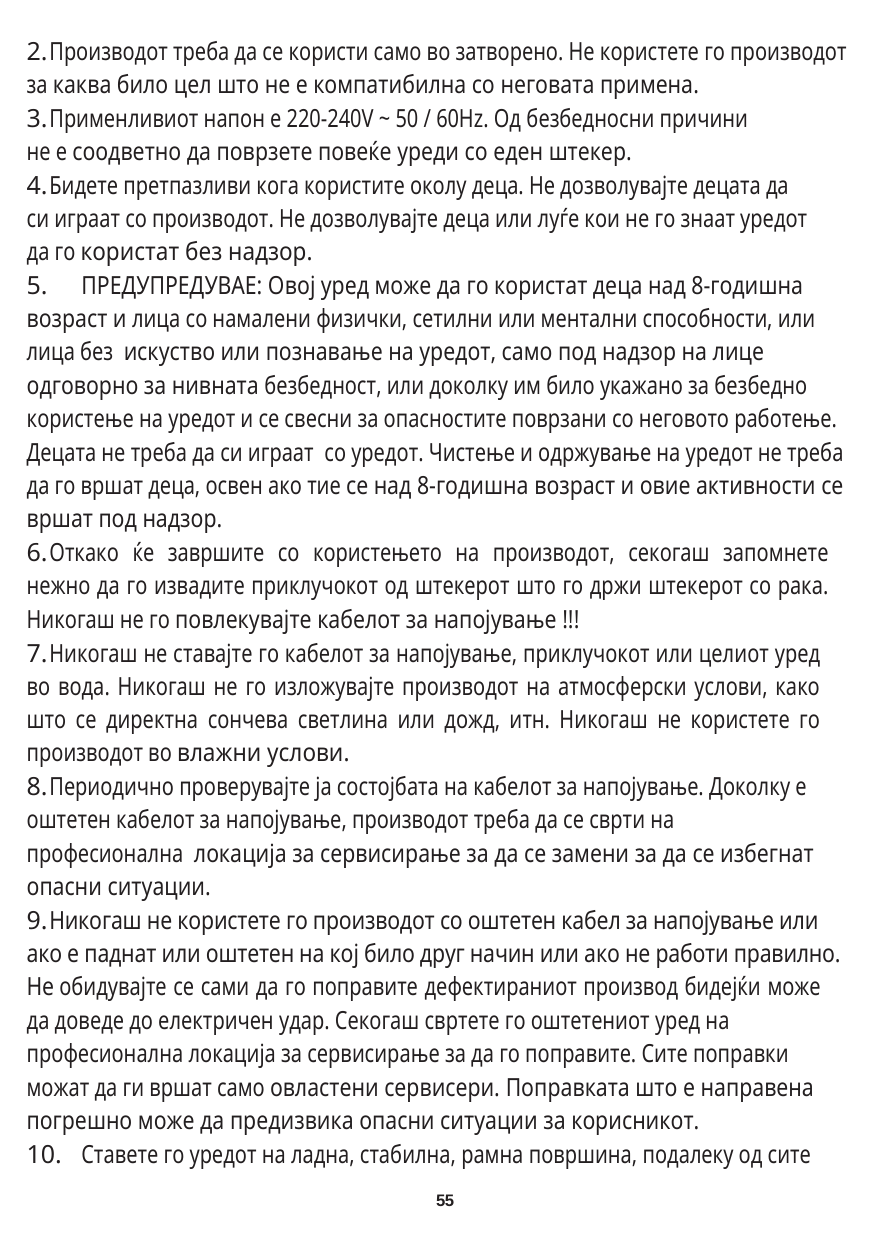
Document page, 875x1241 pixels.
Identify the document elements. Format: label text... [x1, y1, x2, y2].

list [26, 1137, 849, 1170]
list Никогаш не користете го производот со оштетен кабел за напојување или ако е паднат или оштетен на кој било друг начин или ако не работи правилно. Не обидувајте се сами да го поправите дефектираниот производ бидејќи може да доведе до електричен удар. Секогаш свртете го оштетениот уред на професионална локација за сервисирање за да го поправите. Сите поправки можат да ги вршат само овластени сервисери. Поправката што е направена погрешно може да предизвика опасни ситуации за корисникот. [26, 903, 844, 1137]
list Периодично проверувајте ја состојбата на кабелот за напојување. Доколку е оштетен кабелот за напојување, производот треба да се сврти на професионална локација за сервисирање за да се замени за да се избегнат опасни ситуации. [26, 769, 817, 903]
list Никогаш не ставајте го кабелот за напојување, приклучокот или целиот уред во вода. Никогаш не го изложувајте производот на атмосферски услови, како што се директна сончева светлина или дожд, итн. Никогаш не користете го производот во влажни услови. [26, 635, 820, 769]
list ПРЕДУПРЕДУВАЕ: Овој уред може да го користат деца над 8-годишна возраст и лица со намалени физички, сетилни или ментални способности, или лица без искуство или познавање на уредот, само под надзор на лице одговорно за нивната безбедност, или доколку им било укажано за безбедно користење на уредот и се свесни за опасностите поврзани со неговото работење. Децата не треба да си играат со уредот. Чистење и одржување на уредот не треба да го вршат деца, освен ако тие се над 8-годишна возраст и овие активности се вршат под надзор. [26, 268, 851, 535]
list Откако ќе завршите со користењето на производот, секогаш запомнете нежно да го извадите приклучокот од штекерот што го држи штекерот со рака. Никогаш не го повлекувајте кабелот за напојување !!! [26, 535, 828, 635]
list Производот треба да се користи само во затворено. Не користете го производот за каква било цел што не е компатибилна со неговата примена. [26, 34, 850, 101]
list Бидете претпазливи кога користите околу деца. Не дозволувајте децата да си играат со производот. Не дозволувајте деца или луѓе кои не го знаат уредот да го користат без надзор. [26, 168, 814, 268]
list Применливиот напон е 220-240V ~ 50 / 60Hz. Од безбедносни причини не е соодветно да поврзете повеќе уреди со еден штекер. [26, 101, 774, 168]
